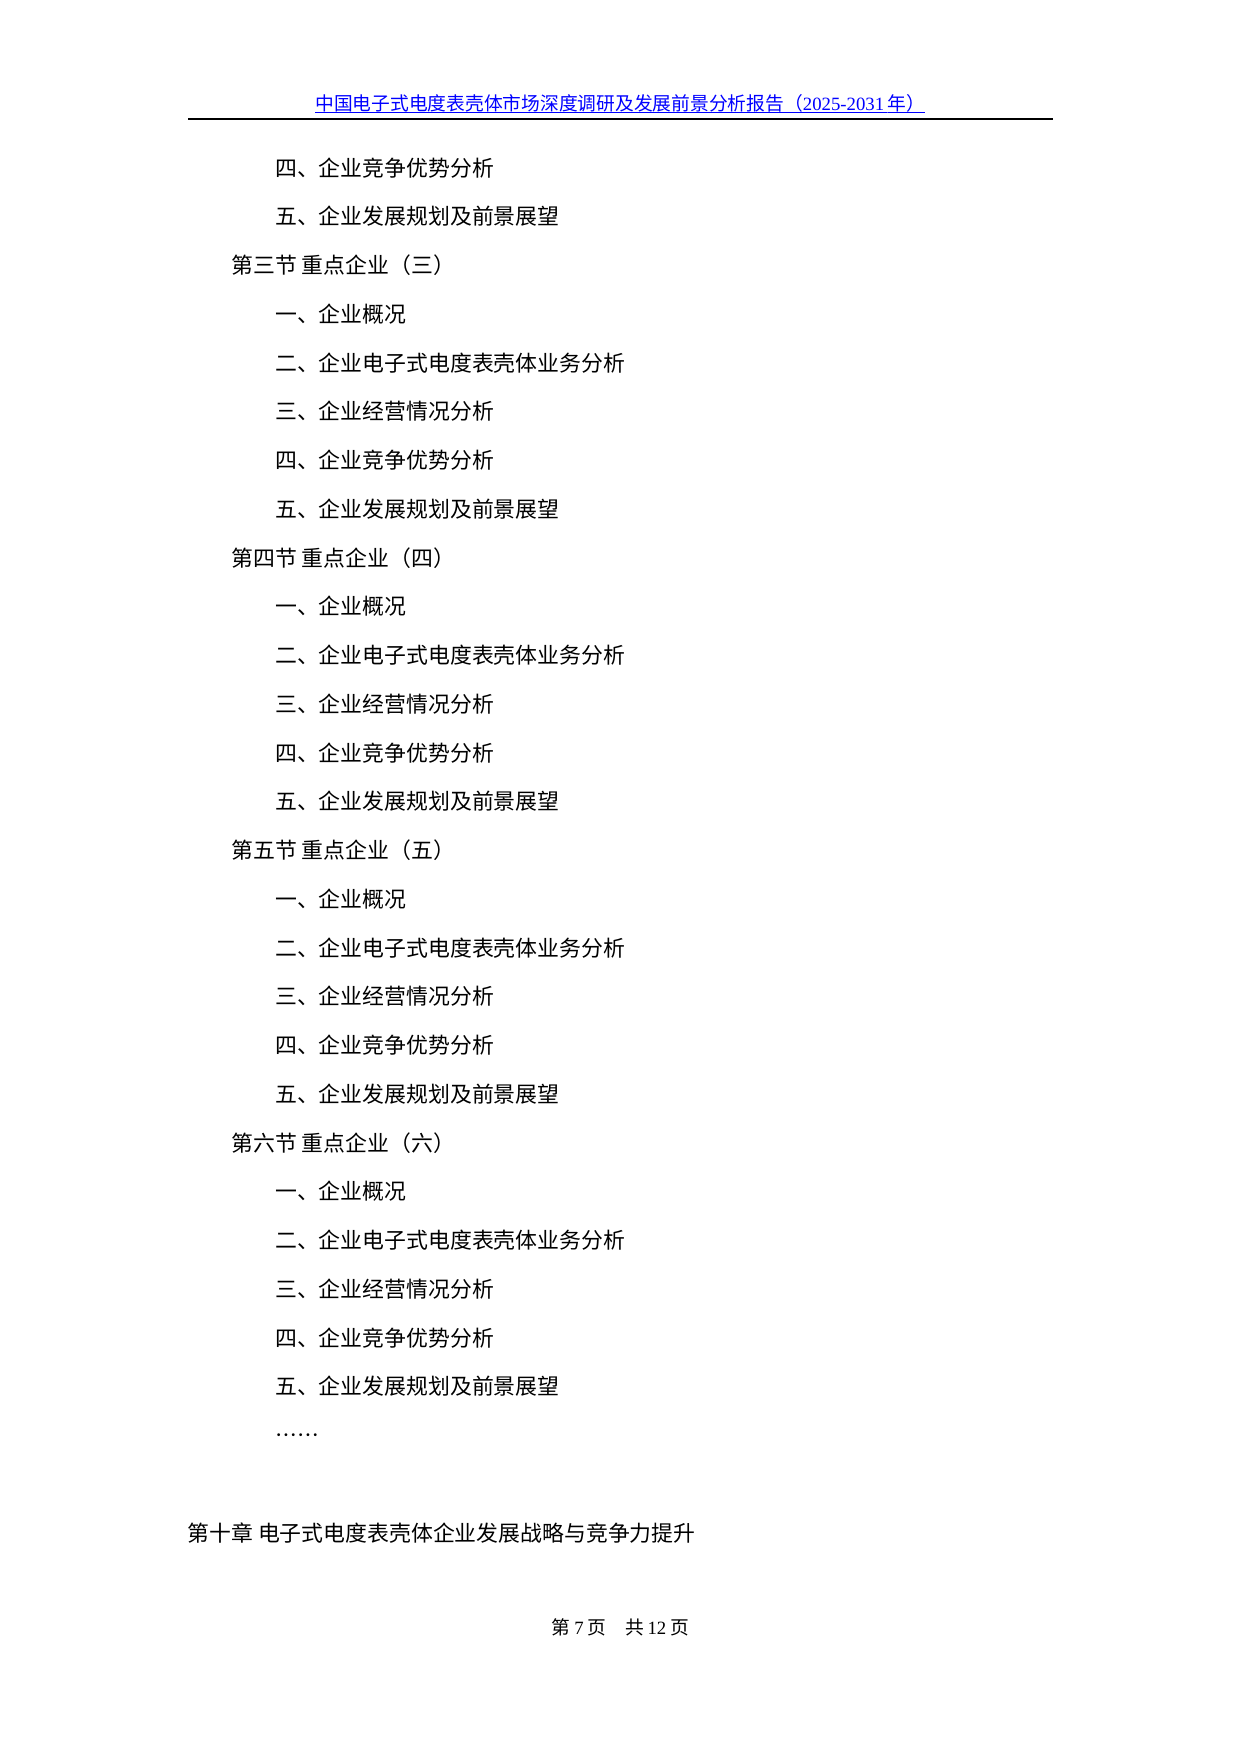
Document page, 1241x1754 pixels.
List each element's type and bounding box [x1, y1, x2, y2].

text [187, 150, 1053, 1548]
